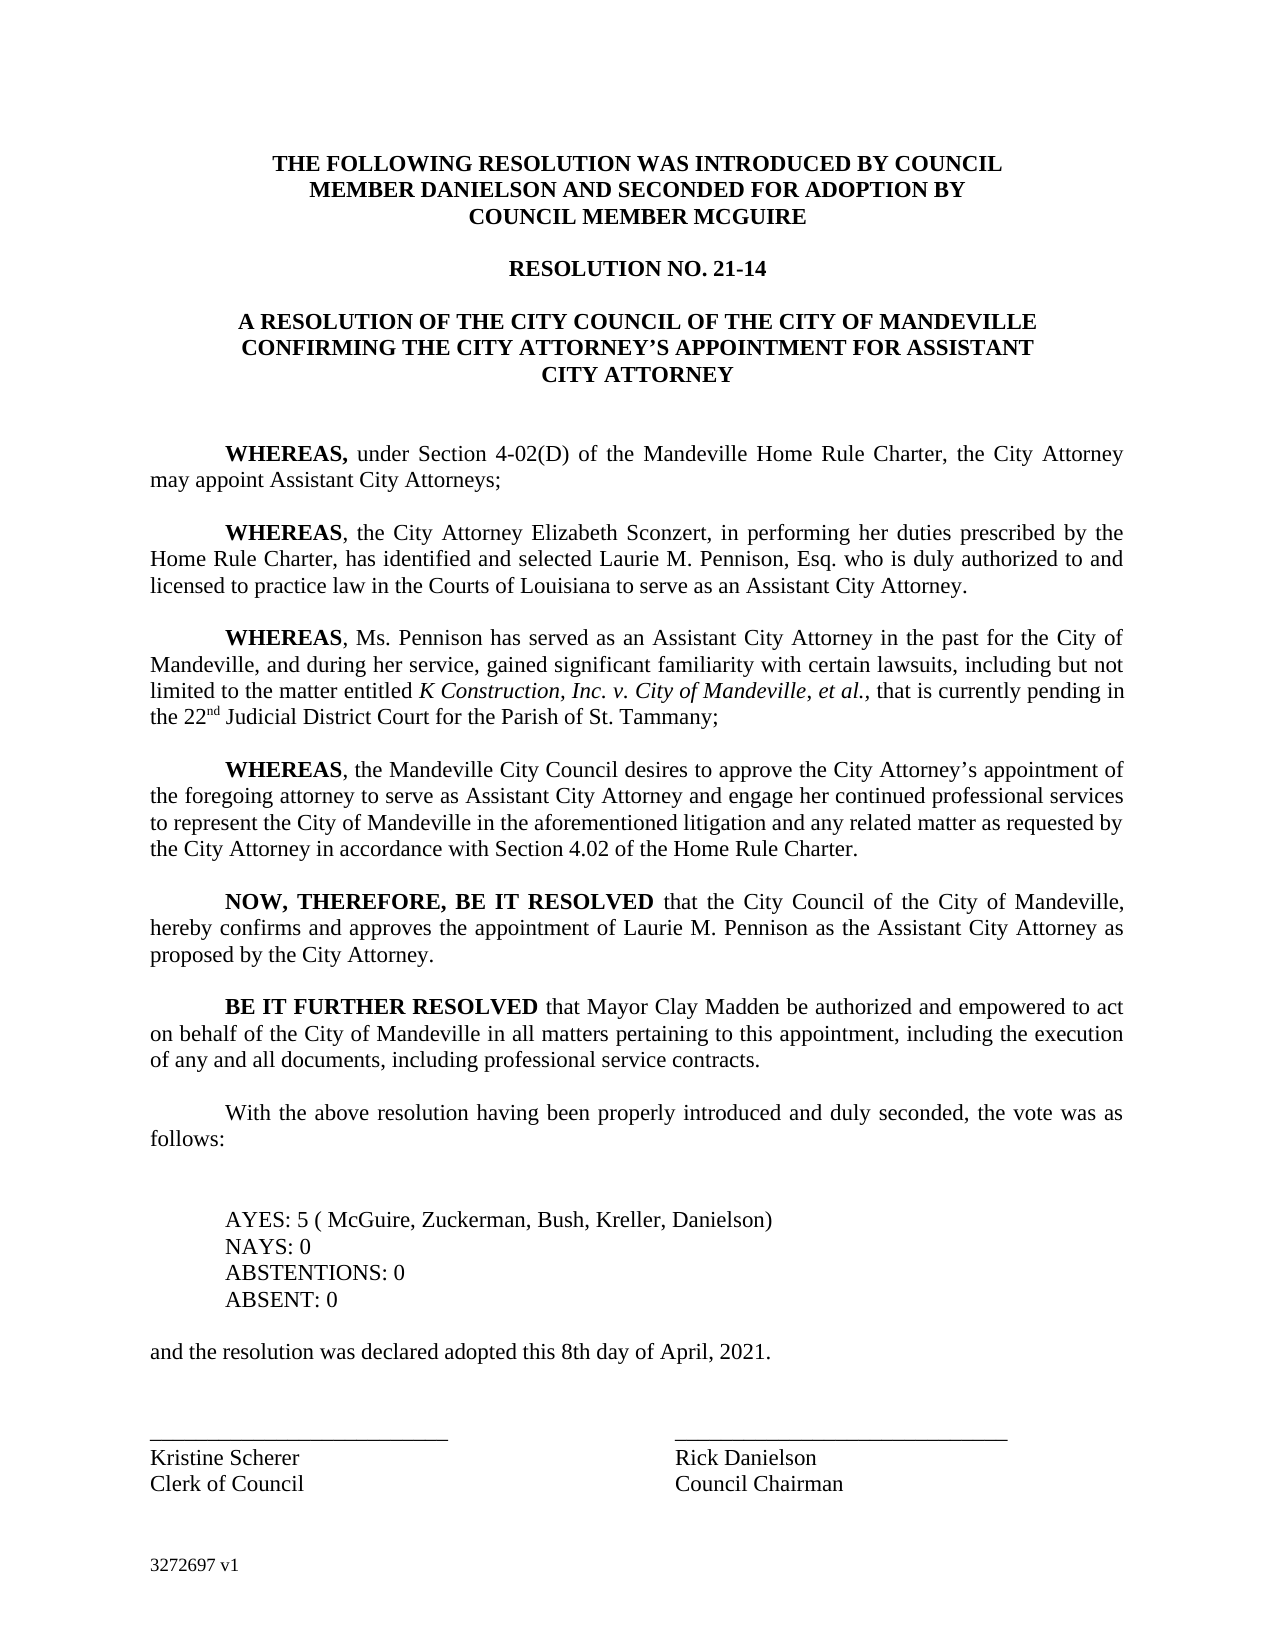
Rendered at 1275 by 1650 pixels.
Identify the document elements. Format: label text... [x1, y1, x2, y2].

text CONFIRMING THE CITY ATTORNEY’S APPOINTMENT FOR ASSISTANT [150, 334, 1125, 361]
text MEMBER DANIELSON AND SECONDED FOR ADOPTION BY [150, 176, 1125, 203]
text A RESOLUTION OF THE CITY COUNCIL OF THE CITY OF MANDEVILLE [150, 308, 1125, 334]
text WHEREAS, Ms. Pennison has served as an Assistant City Attorney in the past for the City of Mandeville, and during her service, gained significant familiarity with certain lawsuits, including but not limited to the matter entitled K Construction, Inc. v. City of Mandeville, et al., that is currently pending in the 22nd Judicial District Court for the Parish of St. Tammany; [150, 624, 1125, 730]
text and the resolution was declared adopted this 8th day of April, 2021. [150, 1338, 1125, 1365]
text WHEREAS, the Mandeville City Council desires to approve the City Attorney’s appointment of the foregoing attorney to serve as Assistant City Attorney and engage her continued professional services to represent the City of Mandeville in the aforementioned litigation and any related matter as requested by the City Attorney in accordance with Section 4.02 of the Home Rule Charter. [150, 756, 1125, 862]
text ABSENT: 0 [150, 1286, 1125, 1312]
text ABSTENTIONS: 0 [150, 1259, 1125, 1286]
text CITY ATTORNEY [150, 361, 1125, 387]
text NOW, THEREFORE, BE IT RESOLVED that the City Council of the City of Mandeville, hereby confirms and approves the appointment of Laurie M. Pennison as the Assistant City Attorney as proposed by the City Attorney. [150, 888, 1125, 967]
text __________________________ _____________________________ [150, 1417, 1125, 1444]
text AYES: 5 ( McGuire, Zuckerman, Bush, Kreller, Danielson) [150, 1207, 1125, 1233]
text Kristine Scherer Rick Danielson [150, 1444, 1125, 1470]
text THE FOLLOWING RESOLUTION WAS INTRODUCED BY COUNCIL [150, 150, 1125, 176]
text With the above resolution having been properly introduced and duly seconded, the vote was as follows: [150, 1099, 1125, 1151]
text WHEREAS, under Section 4-02(D) of the Mandeville Home Rule Charter, the City Attorney may appoint Assistant City Attorneys; [150, 440, 1125, 493]
text NAYS: 0 [150, 1233, 1125, 1259]
text BE IT FURTHER RESOLVED that Mayor Clay Madden be authorized and empowered to act on behalf of the City of Mandeville in all matters pertaining to this appointment, including the execution of any and all documents, including professional service contracts. [150, 993, 1125, 1072]
text RESOLUTION NO. 21-14 [150, 255, 1125, 282]
text Clerk of Council Council Chairman [150, 1470, 1125, 1496]
text WHEREAS, the City Attorney Elizabeth Sconzert, in performing her duties prescribed by the Home Rule Charter, has identified and selected Laurie M. Pennison, Esq. who is duly authorized to and licensed to practice law in the Courts of Louisiana to serve as an Assistant City Attorney. [150, 519, 1125, 598]
text COUNCIL MEMBER MCGUIRE [150, 203, 1125, 229]
